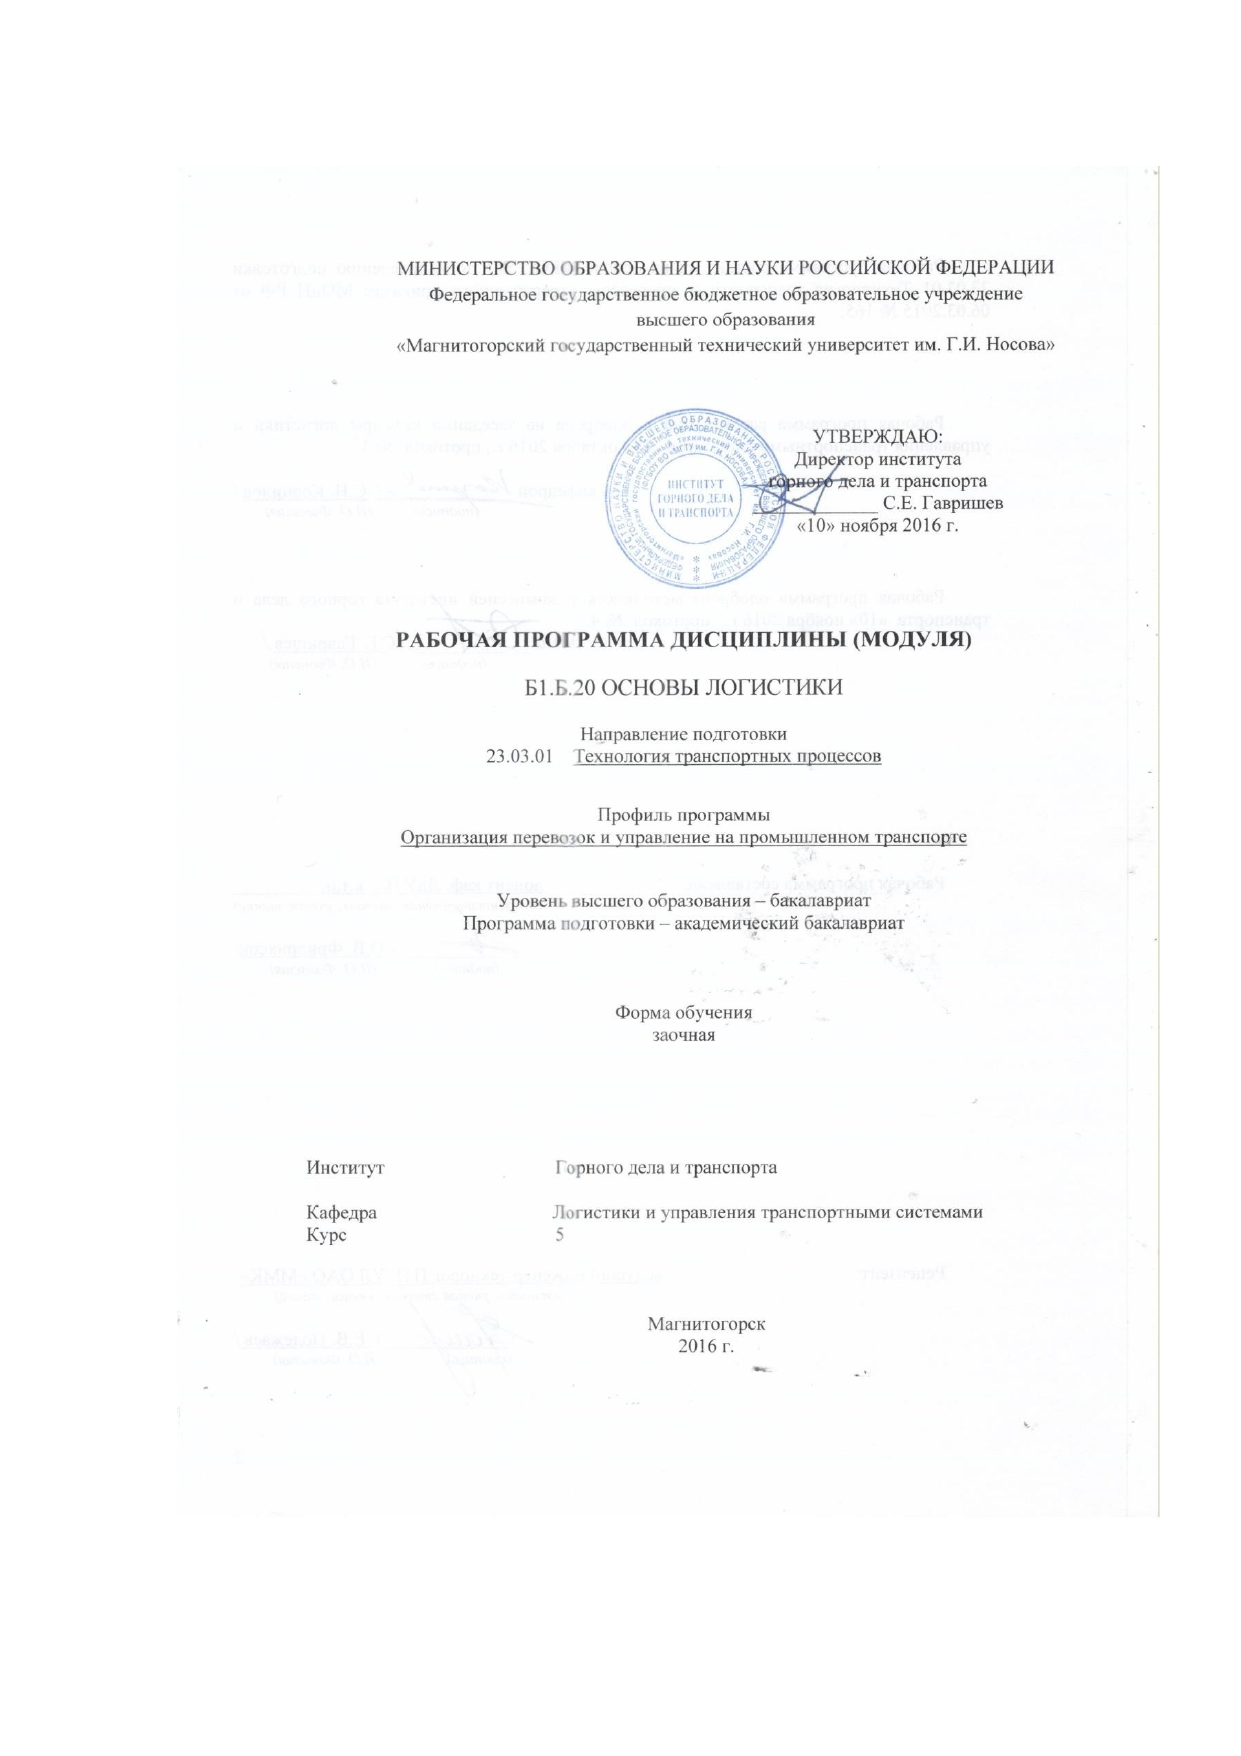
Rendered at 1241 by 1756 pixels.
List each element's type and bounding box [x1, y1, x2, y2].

picture [177, 166, 1160, 1520]
